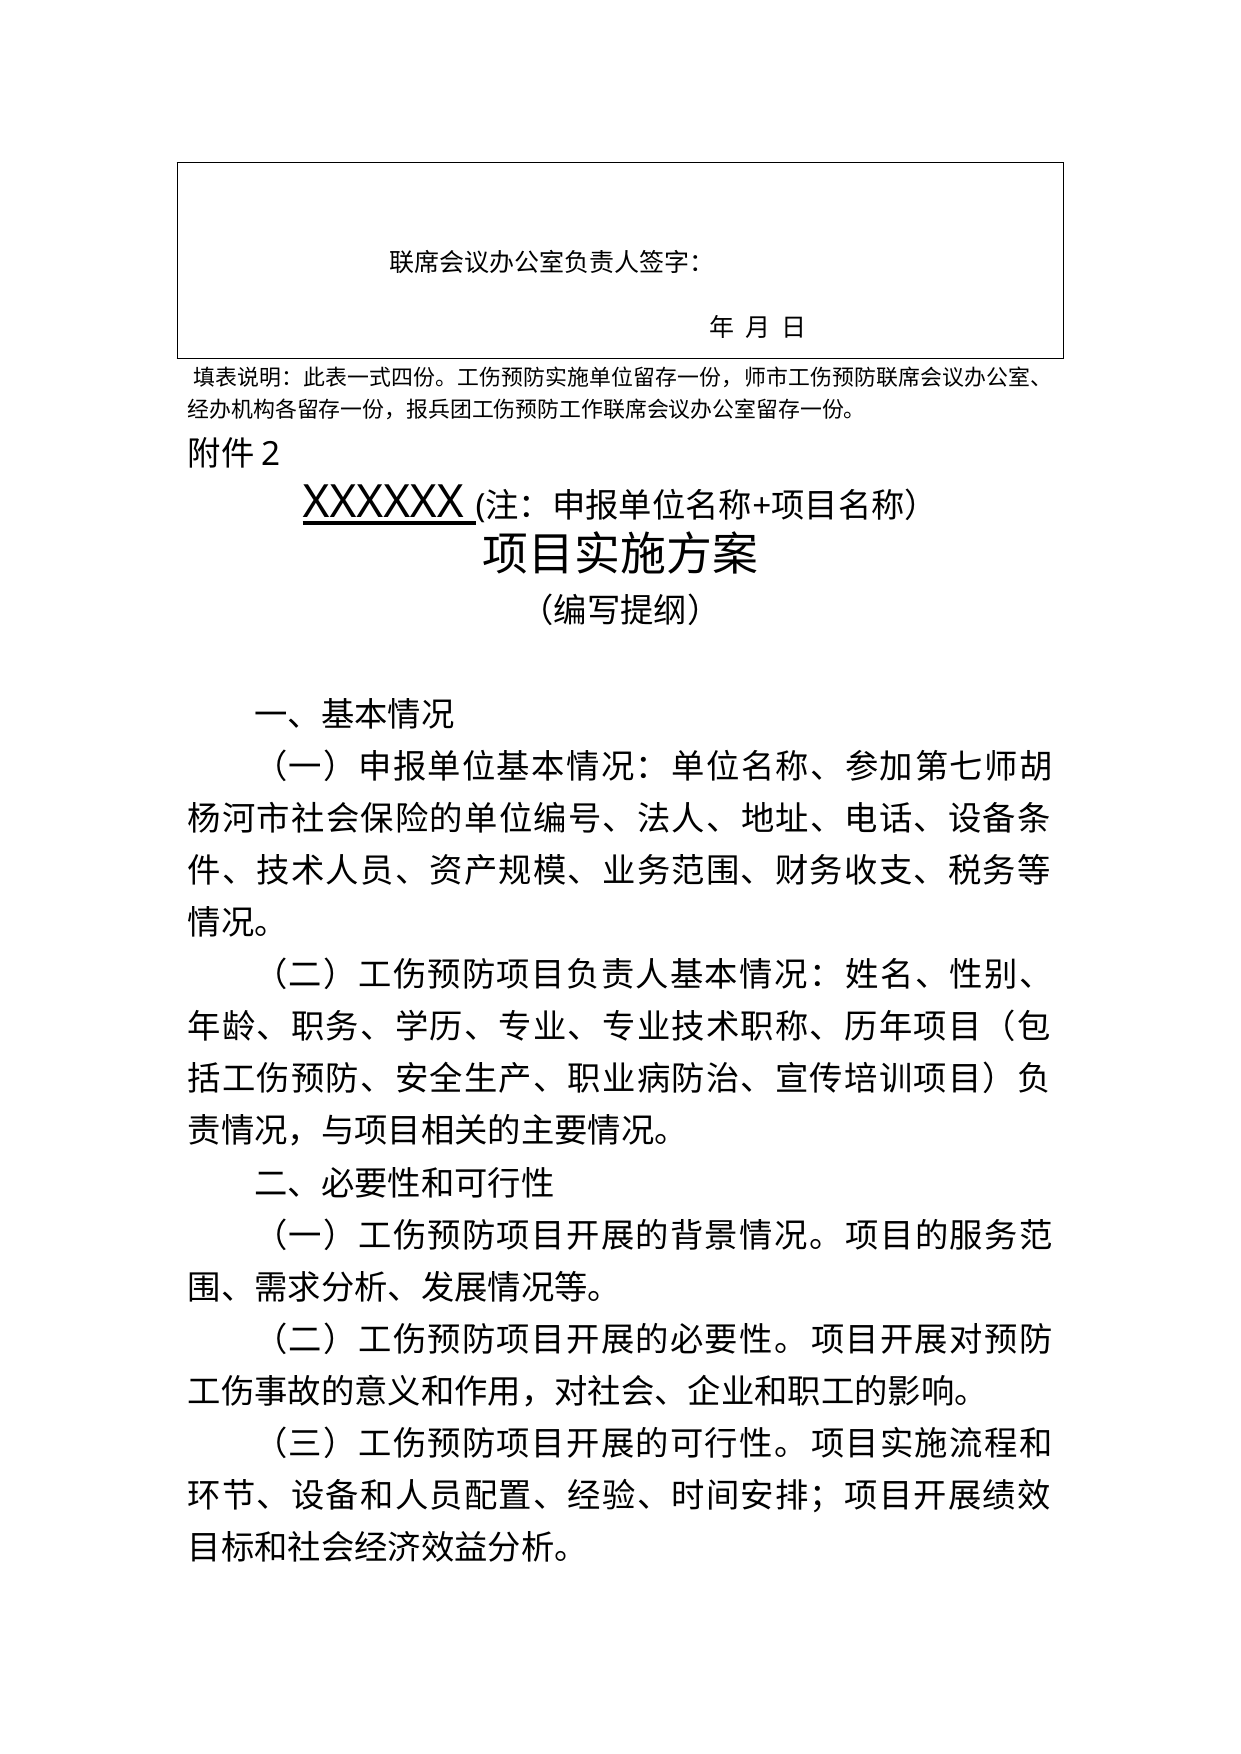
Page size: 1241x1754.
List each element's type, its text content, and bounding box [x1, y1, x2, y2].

text （编写提纲） [187, 580, 1053, 632]
text （一）申报单位基本情况：单位名称、参加第七师胡杨河市社会保险的单位编号、法人、地址、电话、设备条件、技术人员、资产规模、业务范围、财务收支、税务等情况。 [187, 737, 1053, 945]
text 附件2 [187, 424, 1053, 476]
text （二）工伤预防项目开展的必要性。项目开展对预防工伤事故的意义和作用，对社会、企业和职工的影响。 [187, 1309, 1053, 1414]
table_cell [178, 163, 1063, 358]
text （一）工伤预防项目开展的背景情况。项目的服务范围、需求分析、发展情况等。 [187, 1205, 1053, 1309]
text （三）工伤预防项目开展的可行性。项目实施流程和环节、设备和人员配置、经验、时间安排；项目开展绩效目标和社会经济效益分析。 [187, 1414, 1053, 1570]
text 填表说明：此表一式四份。工伤预防实施单位留存一份，师市工伤预防联席会议办公室、经办机构各留存一份，报兵团工伤预防工作联席会议办公室留存一份。 [187, 359, 1053, 424]
text XXXXXX (注：申报单位名称+项目名称） [187, 476, 1053, 528]
text 一、基本情况 [187, 684, 1053, 737]
text （二）工伤预防项目负责人基本情况：姓名、性别、年龄、职务、学历、专业、专业技术职称、历年项目（包括工伤预防、安全生产、职业病防治、宣传培训项目）负责情况，与项目相关的主要情况。 [187, 945, 1053, 1153]
text 二、必要性和可行性 [187, 1153, 1053, 1205]
text 项目实施方案 [187, 528, 1053, 580]
